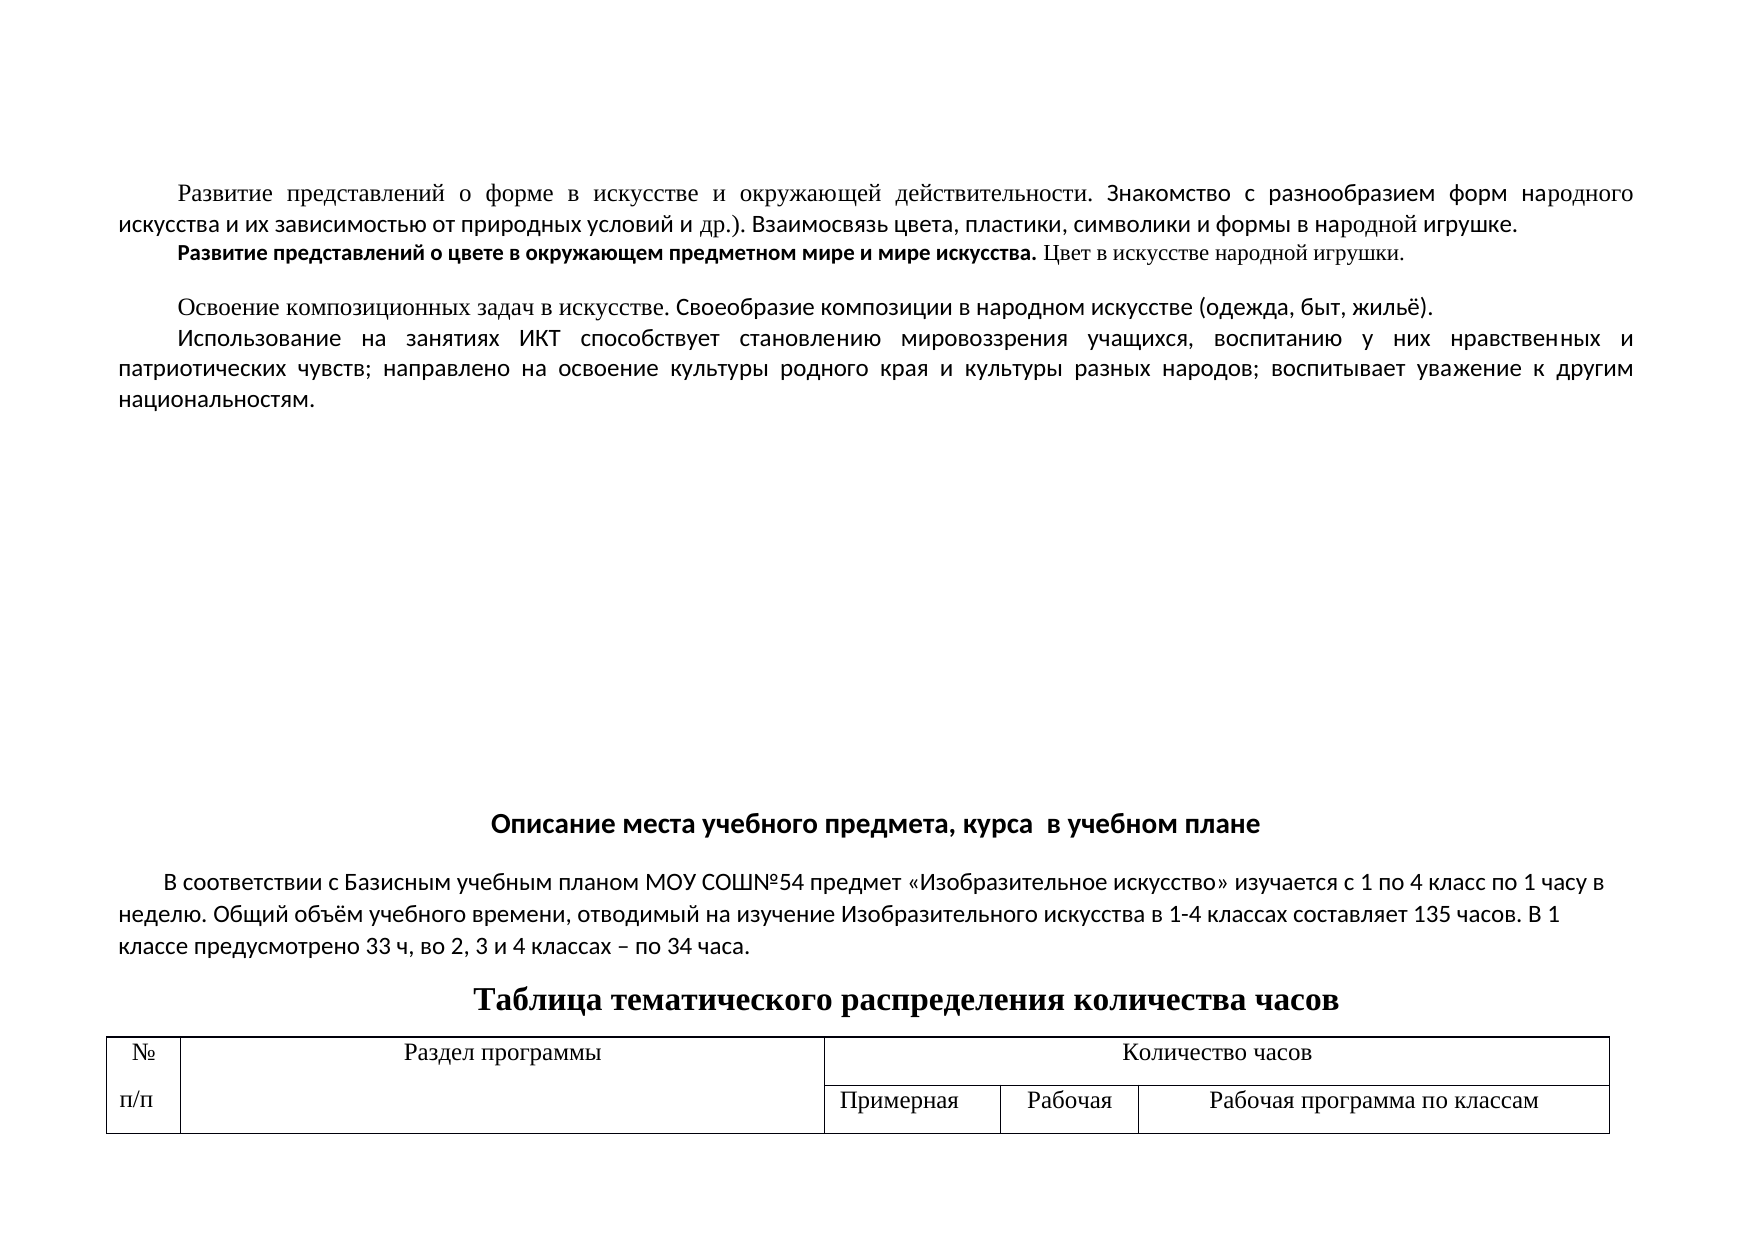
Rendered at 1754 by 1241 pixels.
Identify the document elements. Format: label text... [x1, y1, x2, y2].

text Развитие представлений о форме в искусстве и окружающей действительности. Знакомство с разнообразием форм народного искусства и их зависимостью от природных условий и др.). Взаимосвязь цвета, пластики, символики и формы в народной игрушке. [118, 177, 1634, 238]
text Описание места учебного предмета, курса в учебном плане [118, 805, 1634, 841]
text Таблица тематического распределения количества часов [177, 979, 1636, 1017]
table_cell Примерная программа [825, 1086, 1000, 1132]
text Освоение композиционных задач в искусстве. Своеобразие композиции в народном искусстве (одежда, быт, жильё). [118, 291, 1634, 322]
table_cell Рабочая программа [1001, 1086, 1138, 1132]
table_header Количество часов [825, 1038, 1609, 1084]
text В соответствии с Базисным учебным планом МОУ СОШ№54 предмет «Изобразительное искусство» изучается с 1 по 4 класс по 1 часу в неделю. Общий объём учебного времени, отводимый на изучение Изобразительного искусства в 1-4 классах составляет 135 часов. В 1 классе предусмотрено 33 ч, во 2, 3 и 4 классах – по 34 часа. [118, 866, 1636, 961]
table_header № п/п [107, 1038, 180, 1132]
text Развитие представлений о цвете в окружающем предметном мире и мире искусства. Цвет в искусстве народной игрушки. [118, 238, 1634, 266]
table_header Раздел программы [181, 1038, 824, 1132]
table_cell Рабочая программа по классам [1139, 1086, 1609, 1132]
text Использование на занятиях ИКТ способствует становлению мировоззрения учащихся, воспитанию у них нравственных и патриотических чувств; направлено на освоение культуры родного края и культуры разных народов; воспитывает уважение к другим национальностям. [118, 322, 1634, 413]
